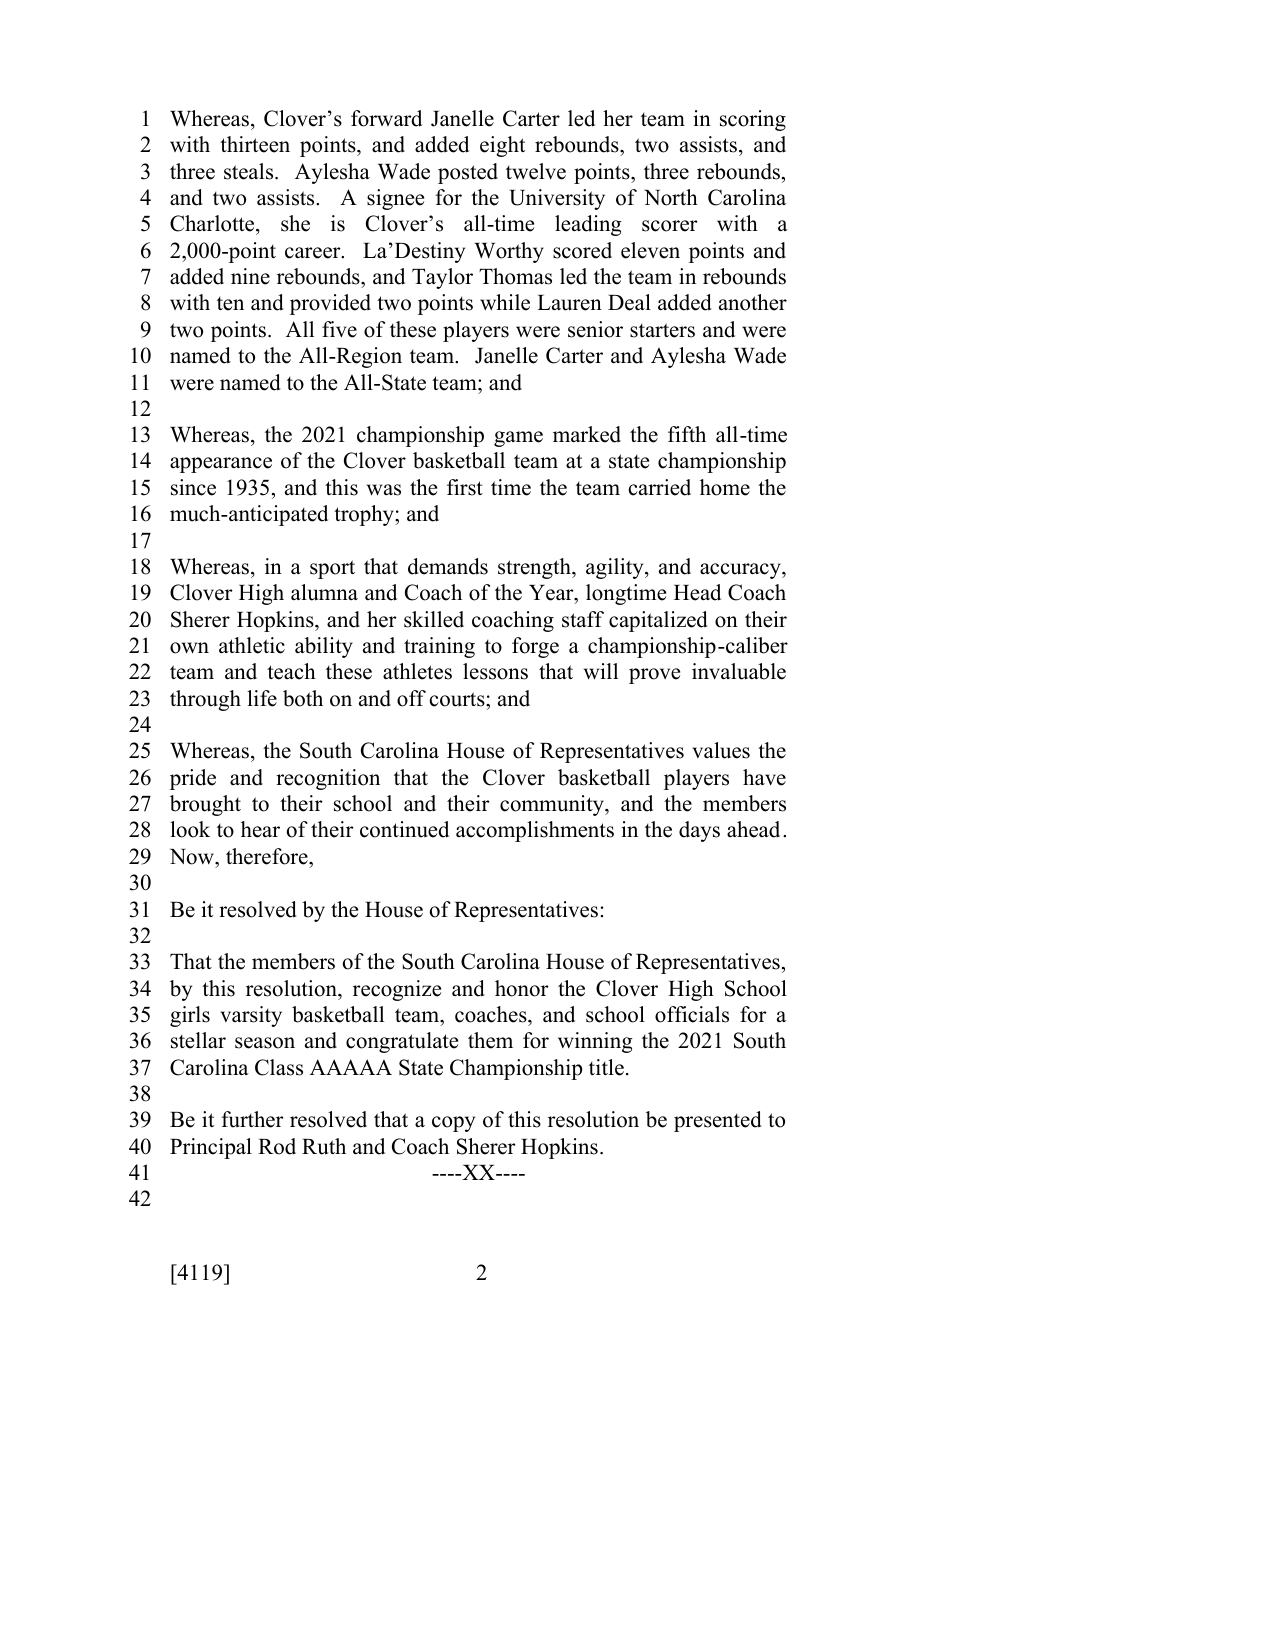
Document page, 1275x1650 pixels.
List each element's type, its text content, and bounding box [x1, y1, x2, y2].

text Be it resolved by the House of Representatives: [169, 896, 787, 922]
text ----XX---- [169, 1159, 787, 1186]
text Whereas, Clover’s forward Janelle Carter led her team in scoring with thirteen points, and added eight rebounds, two assists, and three steals. Aylesha Wade posted twelve points, three rebounds, and two assists. A signee for the University of North Carolina Charlotte, she is Clover’s all-time leading scorer with a 2,000-point career. La’Destiny Worthy scored eleven points and added nine rebounds, and Taylor Thomas led the team in rebounds with ten and provided two points while Lauren Deal added another two points. All five of these players were senior starters and were named to the All-Region team. Janelle Carter and Aylesha Wade were named to the All-State team; and [169, 105, 787, 395]
text Be it further resolved that a copy of this resolution be presented to Principal Rod Ruth and Coach Sherer Hopkins. [169, 1106, 787, 1159]
text That the members of the South Carolina House of Representatives, by this resolution, recognize and honor the Clover High School girls varsity basketball team, coaches, and school officials for a stellar season and congratulate them for winning the 2021 South Carolina Class AAAAA State Championship title. [169, 948, 787, 1080]
text Whereas, the South Carolina House of Representatives values the pride and recognition that the Clover basketball players have brought to their school and their community, and the members look to hear of their continued accomplishments in the days ahead. Now, therefore, [169, 737, 787, 869]
text Whereas, the 2021 championship game marked the fifth all-time appearance of the Clover basketball team at a state championship since 1935, and this was the first time the team carried home the much-anticipated trophy; and [169, 421, 787, 527]
text Whereas, in a sport that demands strength, agility, and accuracy, Clover High alumna and Coach of the Year, longtime Head Coach Sherer Hopkins, and her skilled coaching staff capitalized on their own athletic ability and training to forge a championship-caliber team and teach these athletes lessons that will prove invaluable through life both on and off courts; and [169, 553, 787, 711]
